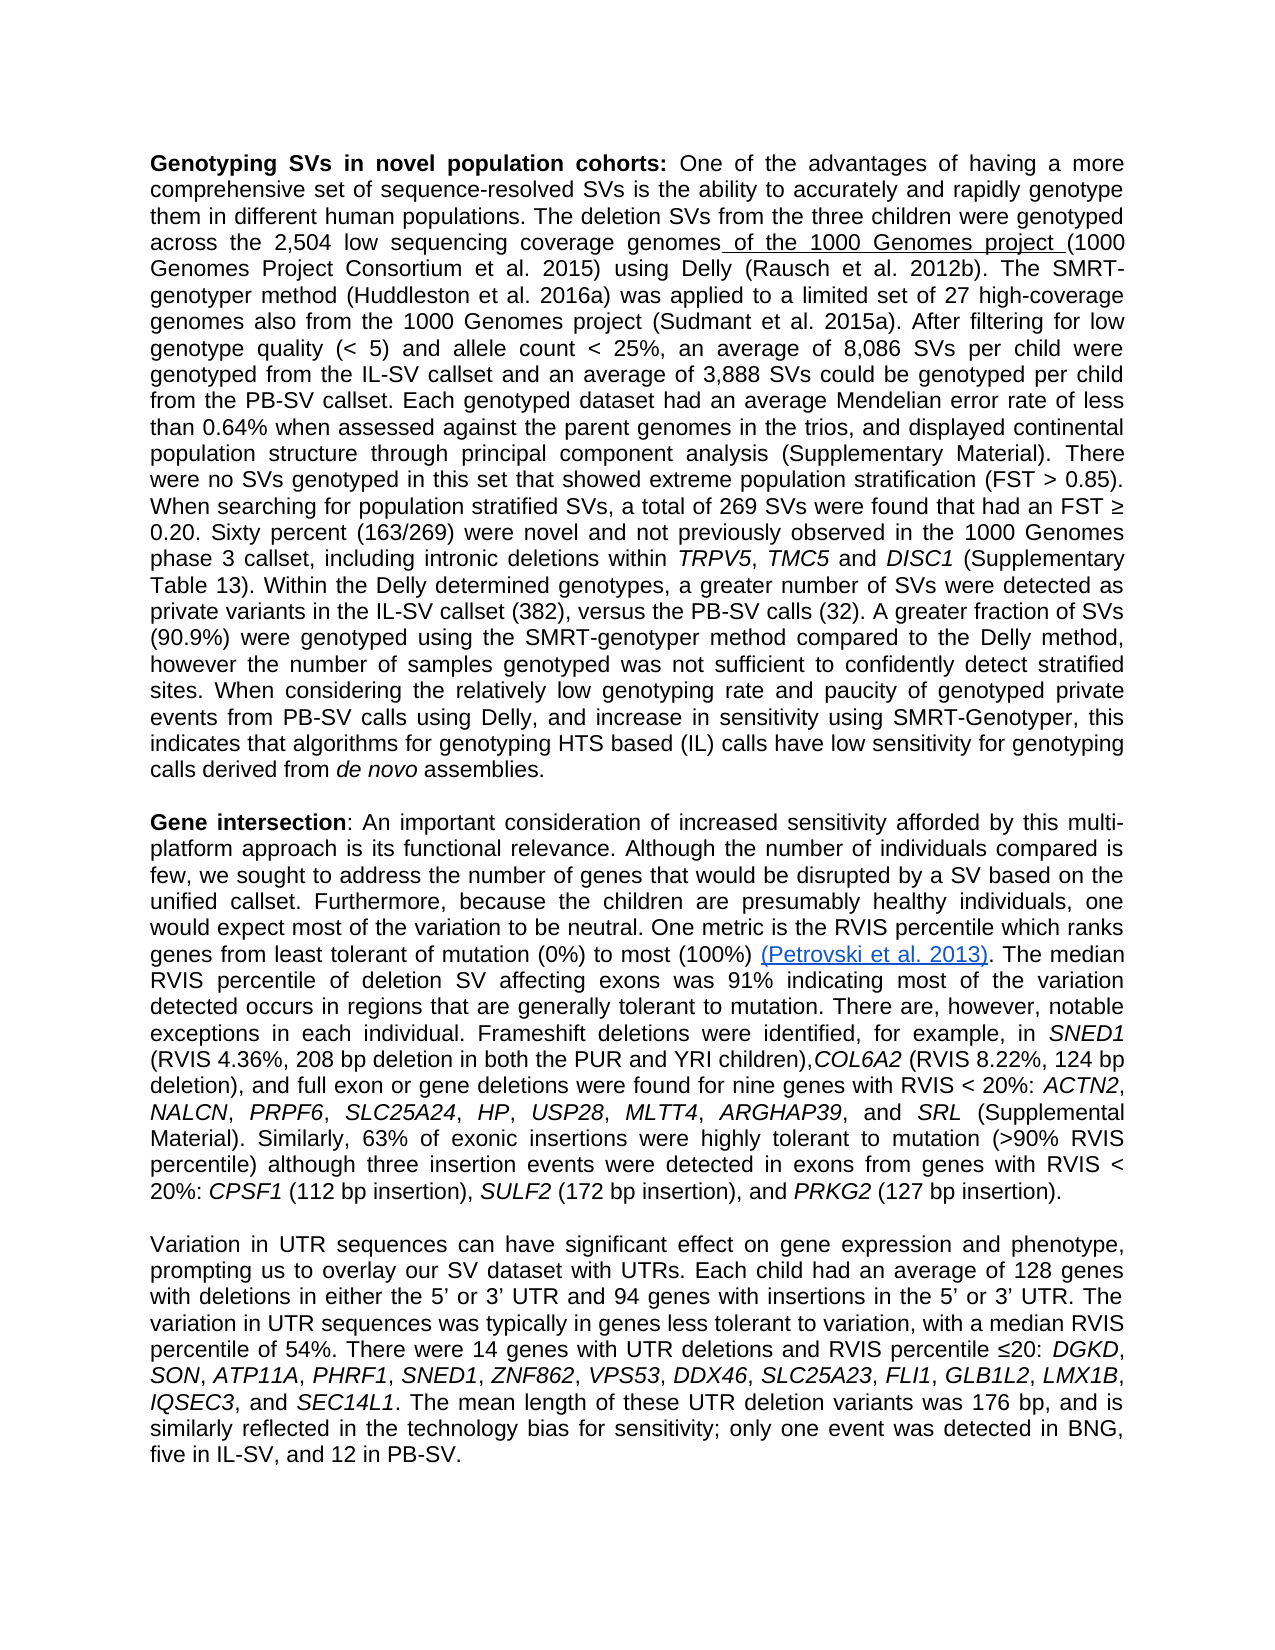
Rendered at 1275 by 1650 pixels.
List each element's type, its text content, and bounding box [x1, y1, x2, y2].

text Genotyping SVs in novel population cohorts: One of the advantages of having a more comprehensive set of sequence-resolved SVs is the ability to accurately and rapidly genotype them in different human populations. The deletion SVs from the three children were genotyped across the 2,504 low sequencing coverage genomes of the 1000 Genomes project (1000 Genomes Project Consortium et al. 2015) using Delly (Rausch et al. 2012b). The SMRT-genotyper method (Huddleston et al. 2016a) was applied to a limited set of 27 high-coverage genomes also from the 1000 Genomes project (Sudmant et al. 2015a). After filtering for low genotype quality (< 5) and allele count < 25%, an average of 8,086 SVs per child were genotyped from the IL-SV callset and an average of 3,888 SVs could be genotyped per child from the PB-SV callset. Each genotyped dataset had an average Mendelian error rate of less than 0.64% when assessed against the parent genomes in the trios, and displayed continental population structure through principal component analysis (Supplementary Material). There were no SVs genotyped in this set that showed extreme population stratification (FST > 0.85). When searching for population stratified SVs, a total of 269 SVs were found that had an FST ≥ 0.20. Sixty percent (163/269) were novel and not previously observed in the 1000 Genomes phase 3 callset, including intronic deletions within TRPV5, TMC5 and DISC1 (Supplementary Table 13). Within the Delly determined genotypes, a greater number of SVs were detected as private variants in the IL-SV callset (382), versus the PB-SV calls (32). A greater fraction of SVs (90.9%) were genotyped using the SMRT-genotyper method compared to the Delly method, however the number of samples genotyped was not sufficient to confidently detect stratified sites. When considering the relatively low genotyping rate and paucity of genotyped private events from PB-SV calls using Delly, and increase in sensitivity using SMRT-Genotyper, this indicates that algorithms for genotyping HTS based (IL) calls have low sensitivity for genotyping calls derived from de novo assemblies. [150, 150, 1125, 782]
text Gene intersection: An important consideration of increased sensitivity afforded by this multi-platform approach is its functional relevance. Although the number of individuals compared is few, we sought to address the number of genes that would be disrupted by a SV based on the unified callset. Furthermore, because the children are presumably healthy individuals, one would expect most of the variation to be neutral. One metric is the RVIS percentile which ranks genes from least tolerant of mutation (0%) to most (100%) (Petrovski et al. 2013). The median RVIS percentile of deletion SV affecting exons was 91% indicating most of the variation detected occurs in regions that are generally tolerant to mutation. There are, however, notable exceptions in each individual. Frameshift deletions were identified, for example, in SNED1 (RVIS 4.36%, 208 bp deletion in both the PUR and YRI children),COL6A2 (RVIS 8.22%, 124 bp deletion), and full exon or gene deletions were found for nine genes with RVIS < 20%: ACTN2, NALCN, PRPF6, SLC25A24, HP, USP28, MLTT4, ARGHAP39, and SRL (Supplemental Material). Similarly, 63% of exonic insertions were highly tolerant to mutation (>90% RVIS percentile) although three insertion events were detected in exons from genes with RVIS < 20%: CPSF1 (112 bp insertion), SULF2 (172 bp insertion), and PRKG2 (127 bp insertion). [150, 809, 1125, 1204]
text Variation in UTR sequences can have significant effect on gene expression and phenotype, prompting us to overlay our SV dataset with UTRs. Each child had an average of 128 genes with deletions in either the 5’ or 3’ UTR and 94 genes with insertions in the 5’ or 3’ UTR. The variation in UTR sequences was typically in genes less tolerant to variation, with a median RVIS percentile of 54%. There were 14 genes with UTR deletions and RVIS percentile ≤20: DGKD, SON, ATP11A, PHRF1, SNED1, ZNF862, VPS53, DDX46, SLC25A23, FLI1, GLB1L2, LMX1B, IQSEC3, and SEC14L1. The mean length of these UTR deletion variants was 176 bp, and is similarly reflected in the technology bias for sensitivity; only one event was detected in BNG, five in IL-SV, and 12 in PB-SV. [150, 1231, 1125, 1468]
